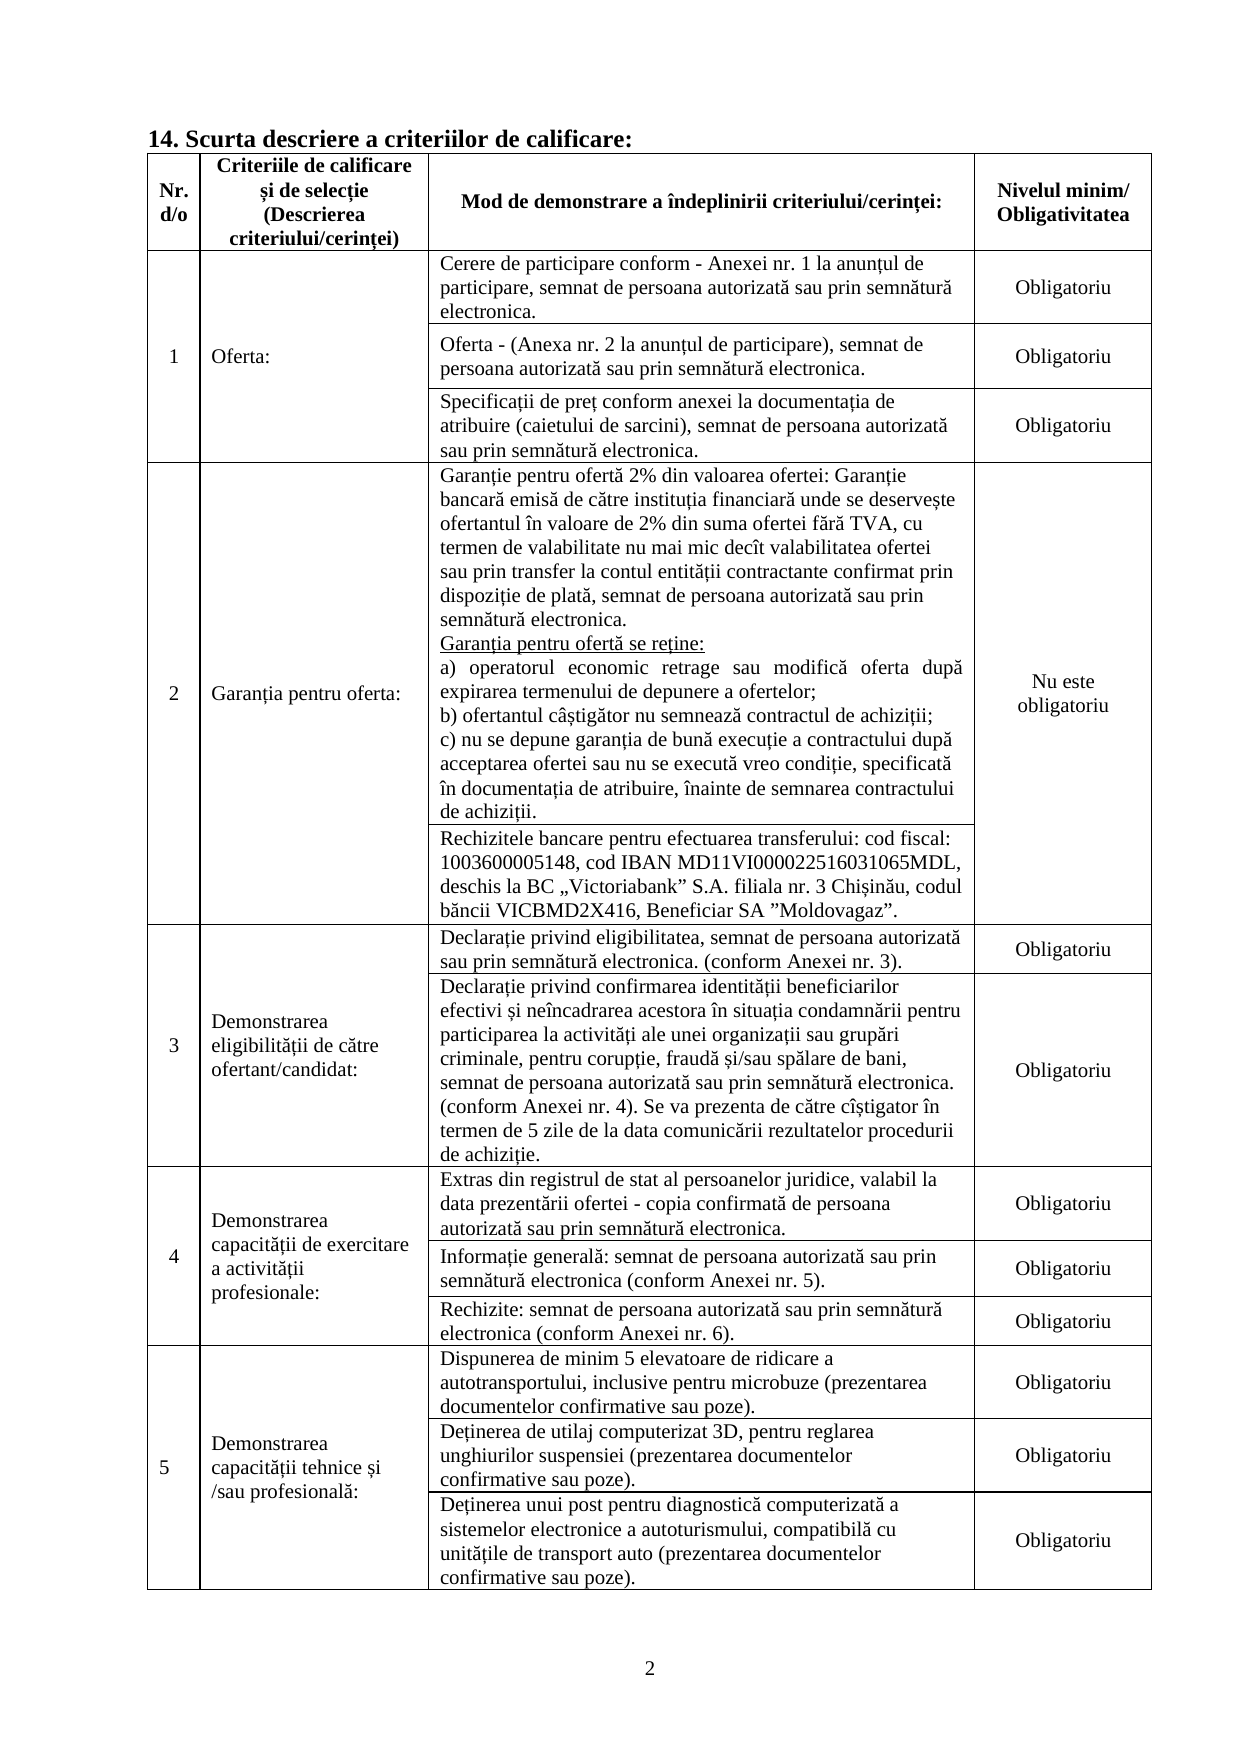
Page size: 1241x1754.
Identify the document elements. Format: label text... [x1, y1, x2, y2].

table_cell Rechizitele bancare pentru efectuarea transferului: cod fiscal: 1003600005148, cod IBAN MD11VI000022516031065MDL, deschis la BC „Victoriabank” S.A. filiala nr. 3 Chișinău, codul băncii VICBMD2X416, Beneficiar SA ”Moldovagaz”. [429, 825, 974, 923]
table_cell Oferta - (Anexa nr. 2 la anunțul de participare), semnat de persoana autorizată sau prin semnătură electronica. [429, 324, 974, 388]
table_cell 2 [148, 463, 199, 923]
table_cell Obligatoriu [975, 324, 1151, 388]
table_cell Demonstrarea eligibilității de către ofertant/candidat: [201, 925, 428, 1166]
table_cell Declarație privind eligibilitatea, semnat de persoana autorizată sau prin semnătură electronica. (conform Anexei nr. 3). [429, 925, 974, 973]
table_cell Specificații de preț conform anexei la documentația de atribuire (caietului de sarcini), semnat de persoana autorizată sau prin semnătură electronica. [429, 389, 974, 462]
table_cell Obligatoriu [975, 1297, 1151, 1345]
table_cell Extras din registrul de stat al persoanelor juridice, valabil la data prezentării ofertei - copia confirmată de persoana autorizată sau prin semnătură electronica. [429, 1167, 974, 1239]
table_cell 4 [148, 1167, 199, 1345]
table_cell Dispunerea de minim 5 elevatoare de ridicare a autotransportului, inclusive pentru microbuze (prezentarea documentelor confirmative sau poze). [429, 1346, 974, 1418]
table_cell Deținerea unui post pentru diagnostică computerizată a sistemelor electronice a autoturismului, compatibilă cu unitățile de transport auto (prezentarea documentelor confirmative sau poze). [429, 1493, 974, 1589]
table_cell Obligatoriu [975, 1493, 1151, 1589]
table_cell Informație generală: semnat de persoana autorizată sau prin semnătură electronica (conform Anexei nr. 5). [429, 1241, 974, 1296]
table_cell 1 [148, 251, 199, 462]
table_cell Oferta: [201, 251, 428, 462]
list Scurta descriere a criteriilor de calificare: [148, 124, 1152, 152]
table_cell 5 [148, 1346, 199, 1589]
table_cell Obligatoriu [975, 1346, 1151, 1418]
table_header Nivelul minim/ Obligativitatea [975, 154, 1151, 250]
table_header Criteriile de calificare și de selecție (Descrierea criteriului/cerinței) [201, 154, 428, 250]
table_header Nr. d/o [148, 154, 199, 250]
table_cell Cerere de participare conform - Anexei nr. 1 la anunțul de participare, semnat de persoana autorizată sau prin semnătură electronica. [429, 251, 974, 323]
table_cell Garanția pentru oferta: [201, 463, 428, 923]
table_cell Garanție pentru ofertă 2% din valoarea ofertei: Garanție bancară emisă de către instituția financiară unde se deservește ofertantul în valoare de 2% din suma ofertei fără TVA, cu termen de valabilitate nu mai mic decît valabilitatea ofertei sau prin transfer la contul entității contractante confirmat prin dispoziție de plată, semnat de persoana autorizată sau prin semnătură electronica. Garanția pentru ofertă se reține: a) operatorul economic retrage sau modifică oferta după expirarea termenului de depunere a ofertelor; b) ofertantul câștigător nu semnează contractul de achiziții; c) nu se depune garanția de bună execuție a contractului după acceptarea ofertei sau nu se execută vreo condiție, specificată în documentația de atribuire, înainte de semnarea contractului de achiziții. [429, 463, 974, 823]
table_cell Obligatoriu [975, 925, 1151, 973]
table_cell Obligatoriu [975, 1167, 1151, 1239]
table_cell Obligatoriu [975, 1241, 1151, 1296]
table_cell Obligatoriu [975, 389, 1151, 462]
table_cell Deținerea de utilaj computerizat 3D, pentru reglarea unghiurilor suspensiei (prezentarea documentelor confirmative sau poze). [429, 1419, 974, 1491]
table_cell Declarație privind confirmarea identității beneficiarilor efectivi și neîncadrarea acestora în situația condamnării pentru participarea la activități ale unei organizații sau grupări criminale, pentru corupție, fraudă și/sau spălare de bani, semnat de persoana autorizată sau prin semnătură electronica. (conform Anexei nr. 4). Se va prezenta de către cîștigator în termen de 5 zile de la data comunicării rezultatelor procedurii de achiziție. [429, 974, 974, 1166]
table_cell Demonstrarea capacității tehnice și /sau profesională: [201, 1346, 428, 1589]
table_cell Obligatoriu [975, 251, 1151, 323]
table_cell Obligatoriu [975, 1419, 1151, 1491]
table_cell Obligatoriu [975, 974, 1151, 1166]
table_cell Rechizite: semnat de persoana autorizată sau prin semnătură electronica (conform Anexei nr. 6). [429, 1297, 974, 1345]
table_cell 3 [148, 925, 199, 1166]
table_cell Demonstrarea capacității de exercitare a activității profesionale: [201, 1167, 428, 1345]
table_header Mod de demonstrare a îndeplinirii criteriului/cerinței: [429, 154, 974, 250]
table_cell Nu este obligatoriu [975, 463, 1151, 923]
